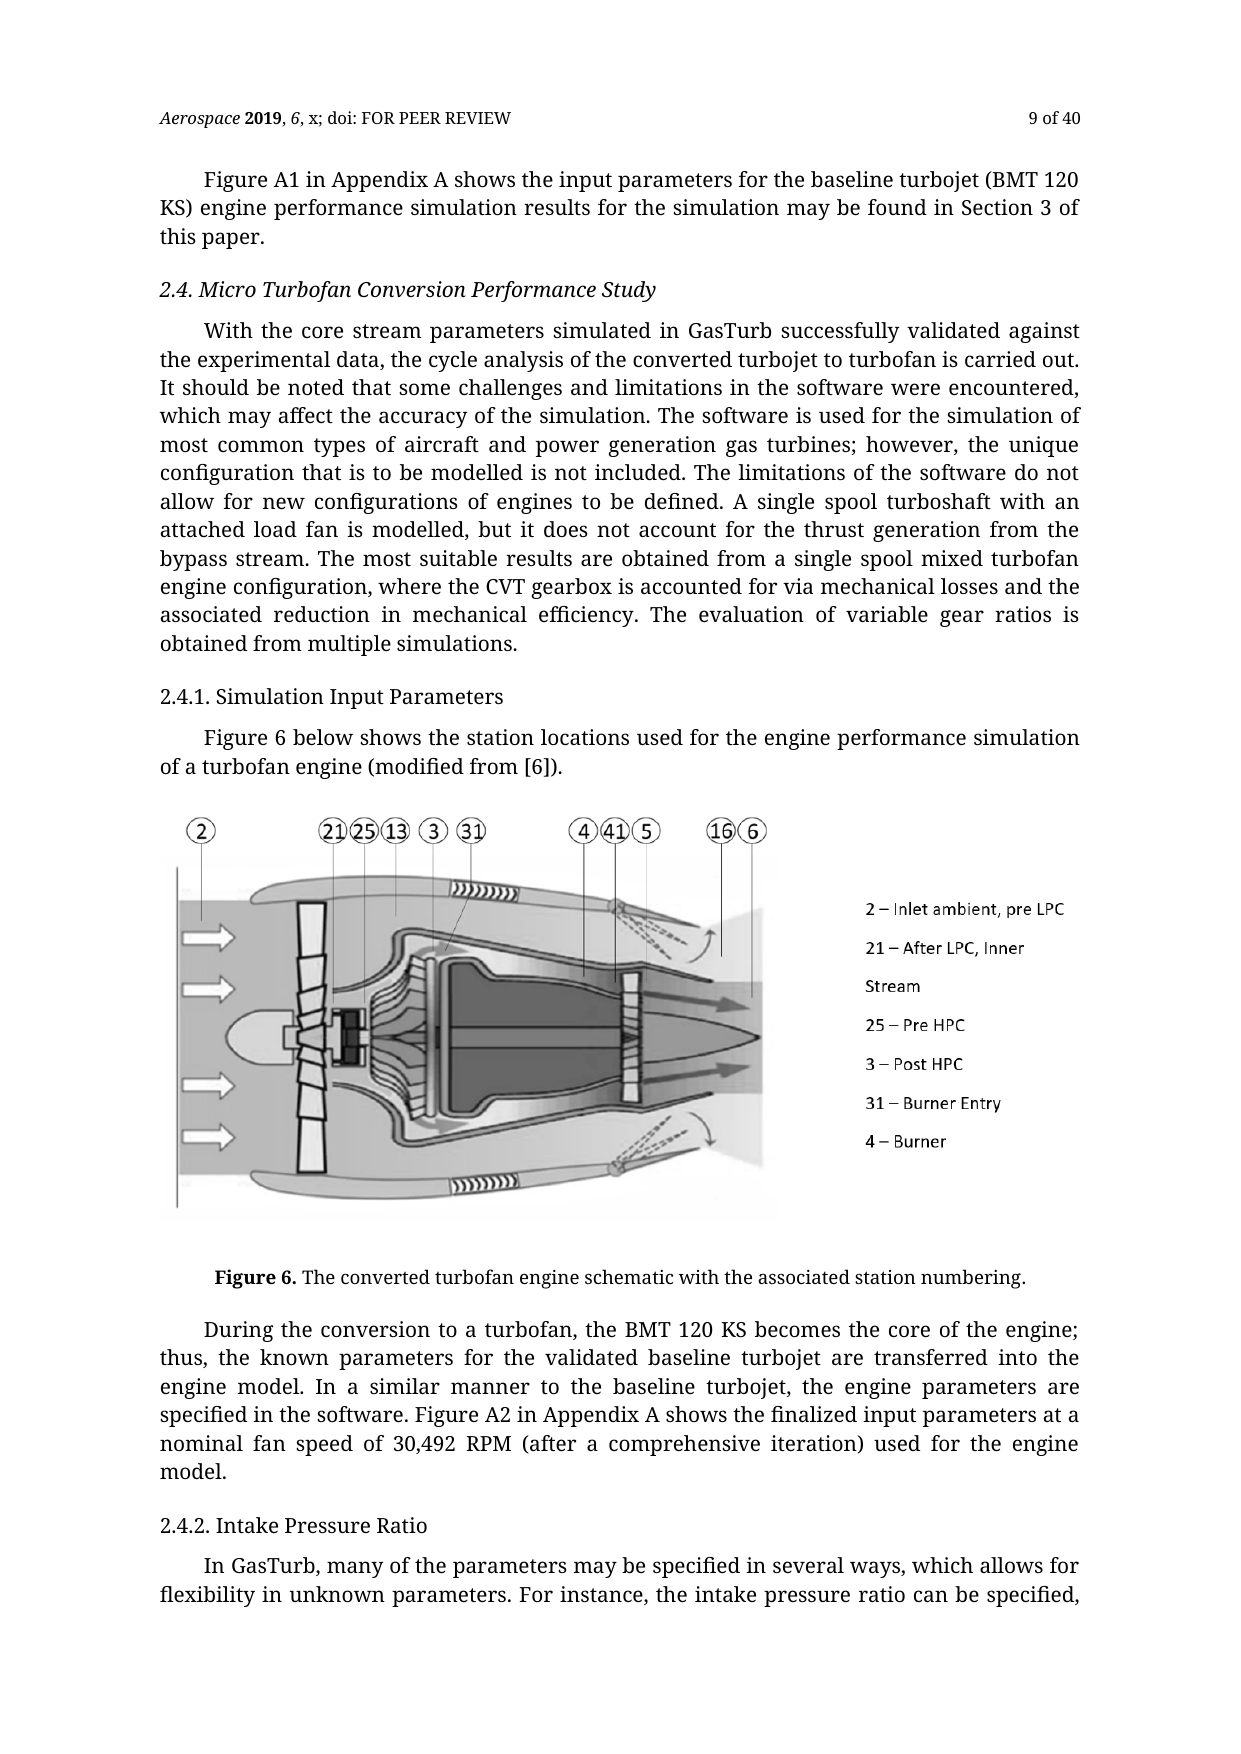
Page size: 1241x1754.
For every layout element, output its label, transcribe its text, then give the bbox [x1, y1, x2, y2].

text Figure 6. The converted turbofan engine schematic with the associated station numbering. [204, 1263, 1036, 1290]
text Figure 6 below shows the station locations used for the engine performance simulation of a turbofan engine (modified from [6]). [159, 723, 1081, 780]
subtitle 2.4.2. Intake Pressure Ratio [159, 1511, 1081, 1539]
subtitle 2.4. Micro Turbofan Conversion Performance Study [159, 275, 1081, 304]
text With the core stream parameters simulated in GasTurb successfully validated against the experimental data, the cycle analysis of the converted turbojet to turbofan is carried out. It should be noted that some challenges and limitations in the software were encountered, which may affect the accuracy of the simulation. The software is used for the simulation of most common types of aircraft and power generation gas turbines; however, the unique configuration that is to be modelled is not included. The limitations of the software do not allow for new configurations of engines to be defined. A single spool turboshaft with an attached load fan is modelled, but it does not account for the thrust generation from the bypass stream. The most suitable results are obtained from a single spool mixed turbofan engine configuration, where the CVT gearbox is accounted for via mechanical losses and the associated reduction in mechanical efficiency. The evaluation of variable gear ratios is obtained from multiple simulations. [159, 316, 1081, 657]
text Figure A1 in Appendix A shows the input parameters for the baseline turbojet (BMT 120 KS) engine performance simulation results for the simulation may be found in Section 3 of this paper. [159, 165, 1081, 250]
text During the conversion to a turbofan, the BMT 120 KS becomes the core of the engine; thus, the known parameters for the validated baseline turbojet are transferred into the engine model. In a similar manner to the baseline turbojet, the engine parameters are specified in the software. Figure A2 in Appendix A shows the finalized input parameters at a nominal fan speed of 30,492 RPM (after a comprehensive iteration) used for the engine model. [159, 1315, 1081, 1486]
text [159, 1552, 1081, 1608]
subtitle 2.4.1. Simulation Input Parameters [159, 682, 1081, 711]
picture [160, 805, 1081, 1238]
